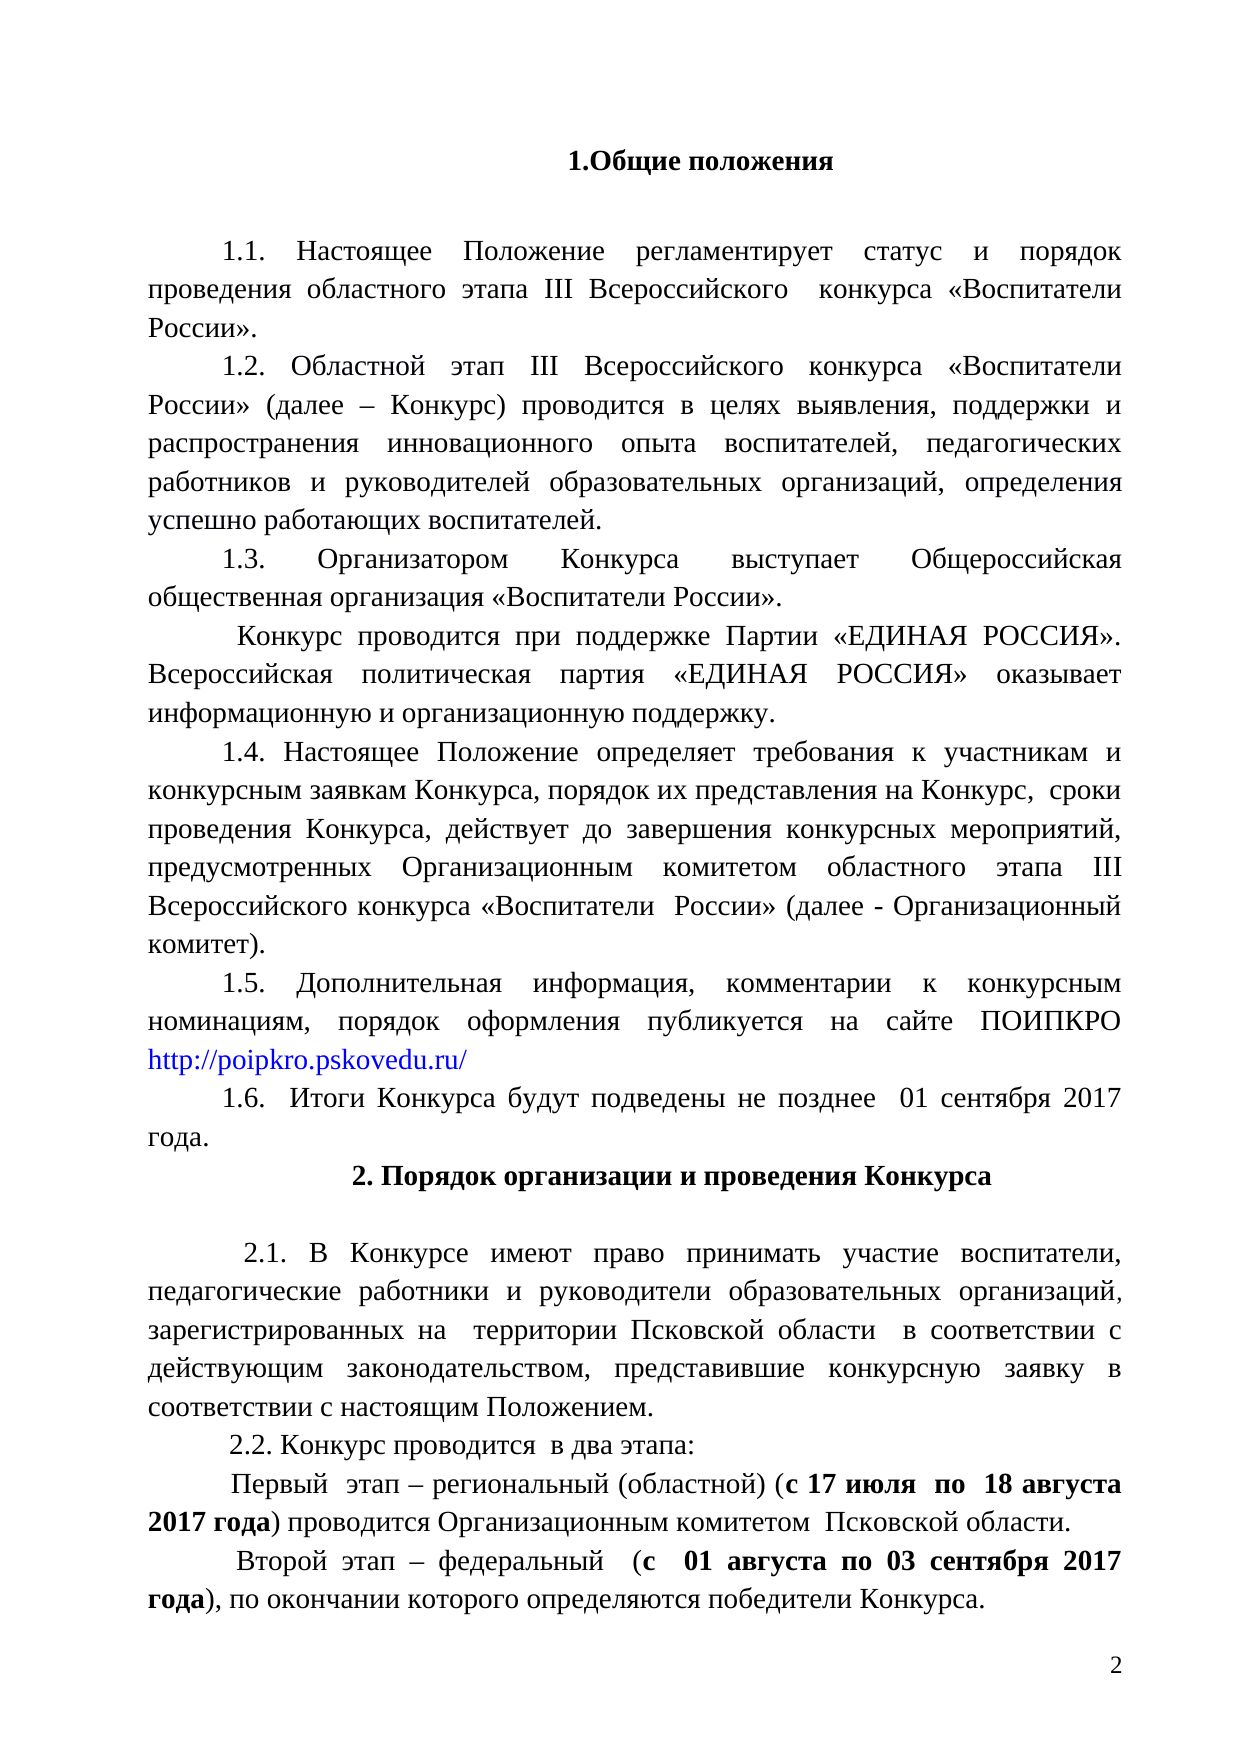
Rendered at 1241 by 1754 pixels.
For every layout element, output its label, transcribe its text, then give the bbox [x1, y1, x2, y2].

text 1.1. Настоящее Положение регламентирует статус и порядок проведения областного этапа III Всероссийского конкурса «Воспитатели России». [148, 233, 1122, 343]
text 1.6. Итоги Конкурса будут подведены не позднее 01 сентября 2017 года. [148, 1081, 1122, 1153]
text Конкурс проводится при поддержке Партии «ЕДИНАЯ РОССИЯ». Всероссийская политическая партия «ЕДИНАЯ РОССИЯ» оказывает информационную и организационную поддержку. [148, 618, 1122, 729]
text 1.5. Дополнительная информация, комментарии к конкурсным номинациям, порядок оформления публикуется на сайте ПОИПКРО http://poipkro.pskovedu.ru/ [148, 965, 1122, 1076]
text 2. Порядок организации и проведения Конкурса [148, 1158, 1122, 1191]
text Второй этап – федеральный (с 01 августа по 03 сентября 2017 года), по окончании которого определяются победители Конкурса. [148, 1543, 1122, 1615]
text 2.2. Конкурс проводится в два этапа: [148, 1427, 1122, 1461]
text 1.Общие положения [204, 143, 1122, 177]
text 1.2. Областной этап III Всероссийского конкурса «Воспитатели России» (далее – Конкурс) проводится в целях выявления, поддержки и распространения инновационного опыта воспитателей, педагогических работников и руководителей образовательных организаций, определения успешно работающих воспитателей. [148, 348, 1122, 536]
text 2.1. В Конкурсе имеют право принимать участие воспитатели, педагогические работники и руководители образовательных организаций, зарегистрированных на территории Псковской области в соответствии с действующим законодательством, представившие конкурсную заявку в соответствии с настоящим Положением. [148, 1235, 1122, 1422]
text 1.4. Настоящее Положение определяет требования к участникам и конкурсным заявкам Конкурса, порядок их представления на Конкурс, сроки проведения Конкурса, действует до завершения конкурсных мероприятий, предусмотренных Организационным комитетом областного этапа III Всероссийского конкурса «Воспитатели России» (далее - Организационный комитет). [148, 734, 1122, 960]
text 1.3. Организатором Конкурса выступает Общероссийская общественная организация «Воспитатели России». [148, 541, 1122, 613]
text Первый этап – региональный (областной) (с 17 июля по 18 августа 2017 года) проводится Организационным комитетом Псковской области. [148, 1466, 1122, 1538]
